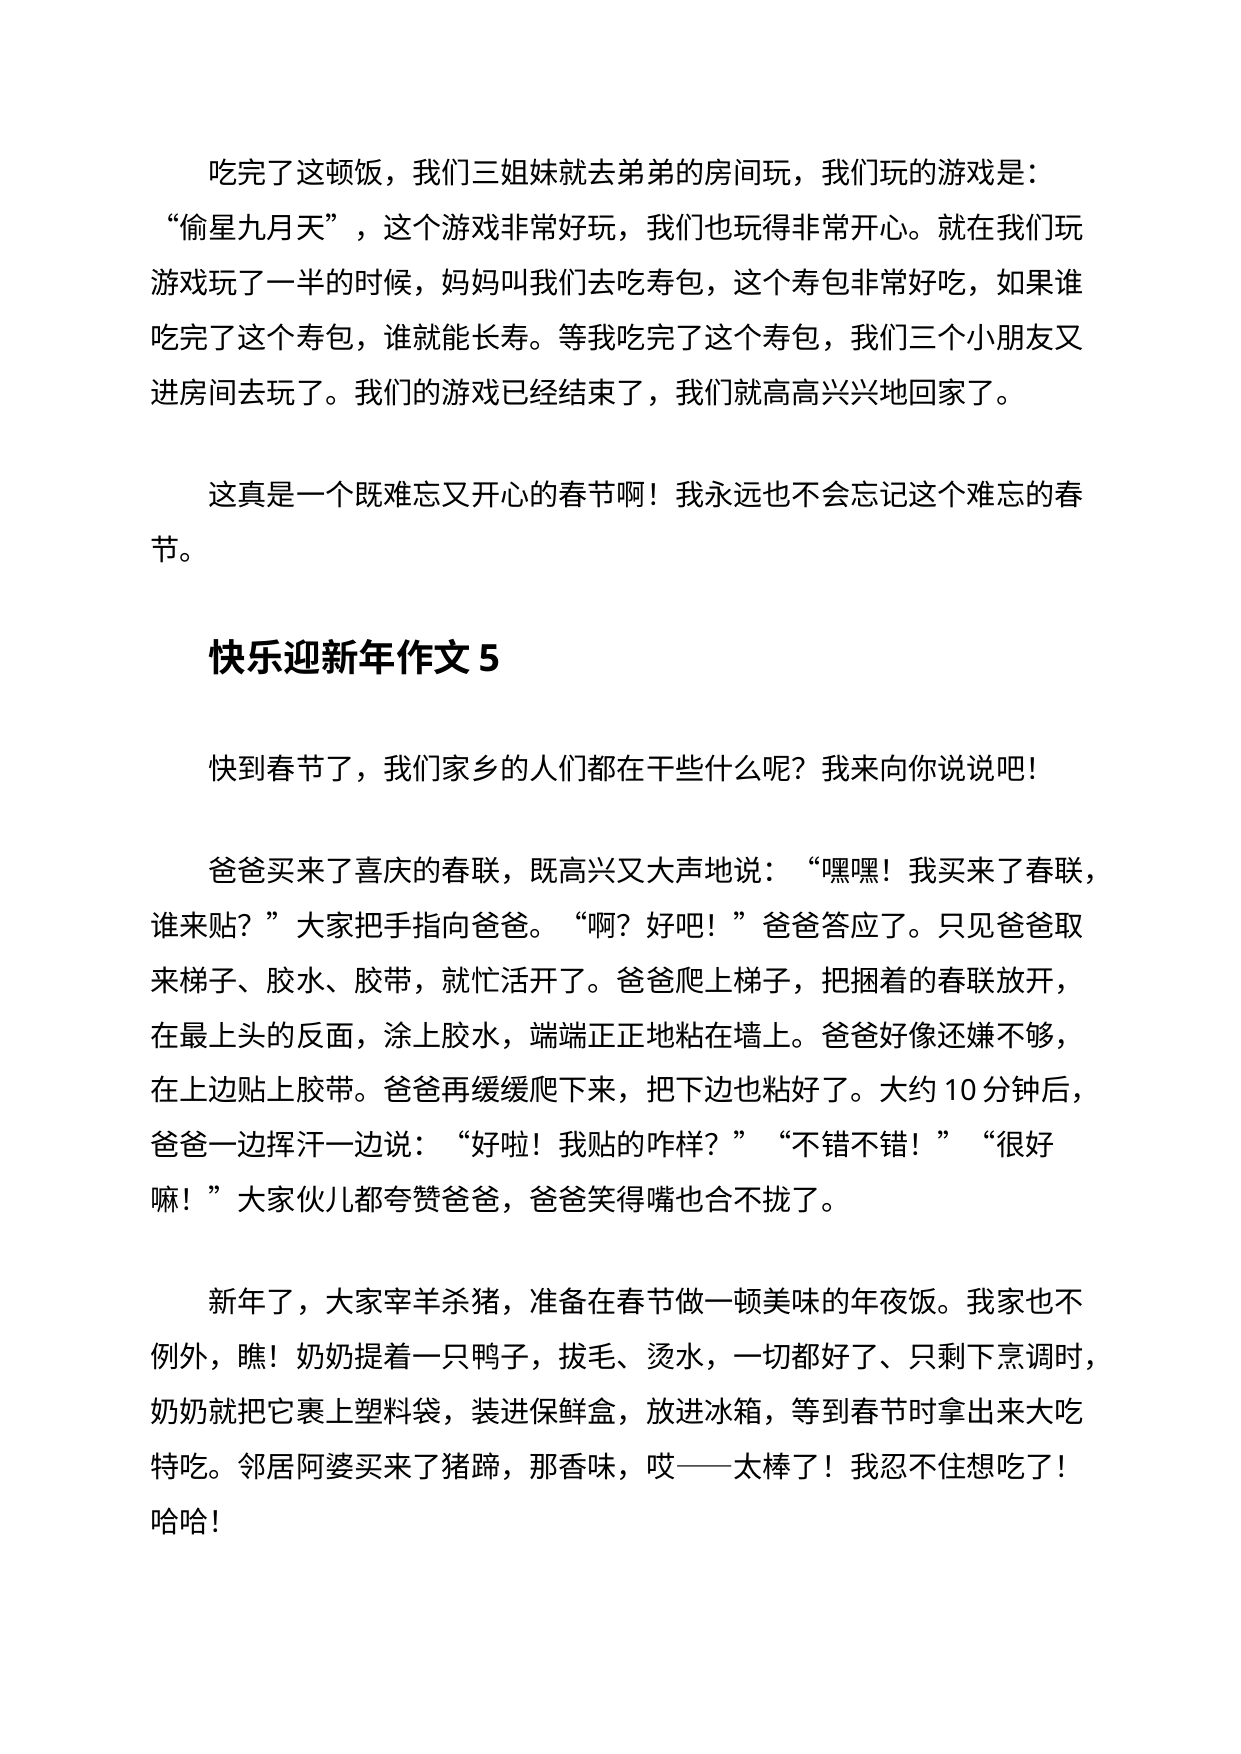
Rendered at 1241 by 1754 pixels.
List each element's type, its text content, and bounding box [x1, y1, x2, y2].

text 吃完了这顿饭，我们三姐妹就去弟弟的房间玩，我们玩的游戏是：“偷星九月天”，这个游戏非常好玩，我们也玩得非常开心。就在我们玩游戏玩了一半的时候，妈妈叫我们去吃寿包，这个寿包非常好吃，如果谁吃完了这个寿包，谁就能长寿。等我吃完了这个寿包，我们三个小朋友又进房间去玩了。我们的游戏已经结束了，我们就高高兴兴地回家了。 [150, 150, 1090, 412]
text 爸爸买来了喜庆的春联，既高兴又大声地说：“嘿嘿！我买来了春联，谁来贴？”大家把手指向爸爸。“啊？好吧！”爸爸答应了。只见爸爸取来梯子、胶水、胶带，就忙活开了。爸爸爬上梯子，把捆着的春联放开，在最上头的反面，涂上胶水，端端正正地粘在墙上。爸爸好像还嫌不够，在上边贴上胶带。爸爸再缓缓爬下来，把下边也粘好了。大约10分钟后，爸爸一边挥汗一边说：“好啦！我贴的咋样？”“不错不错！”“很好嘛！”大家伙儿都夸赞爸爸，爸爸笑得嘴也合不拢了。 [150, 847, 1090, 1219]
text 快到春节了，我们家乡的人们都在干些什么呢？我来向你说说吧！ [150, 746, 1090, 788]
text 新年了，大家宰羊杀猪，准备在春节做一顿美味的年夜饭。我家也不例外，瞧！奶奶提着一只鸭子，拔毛、烫水，一切都好了、只剩下烹调时，奶奶就把它裹上塑料袋，装进保鲜盒，放进冰箱，等到春节时拿出来大吃特吃。邻居阿婆买来了猪蹄，那香味，哎——太棒了！我忍不住想吃了！哈哈！ [150, 1279, 1090, 1541]
text 这真是一个既难忘又开心的春节啊！我永远也不会忘记这个难忘的春节。 [150, 471, 1090, 568]
text 快乐迎新年作文5 [150, 628, 1090, 682]
